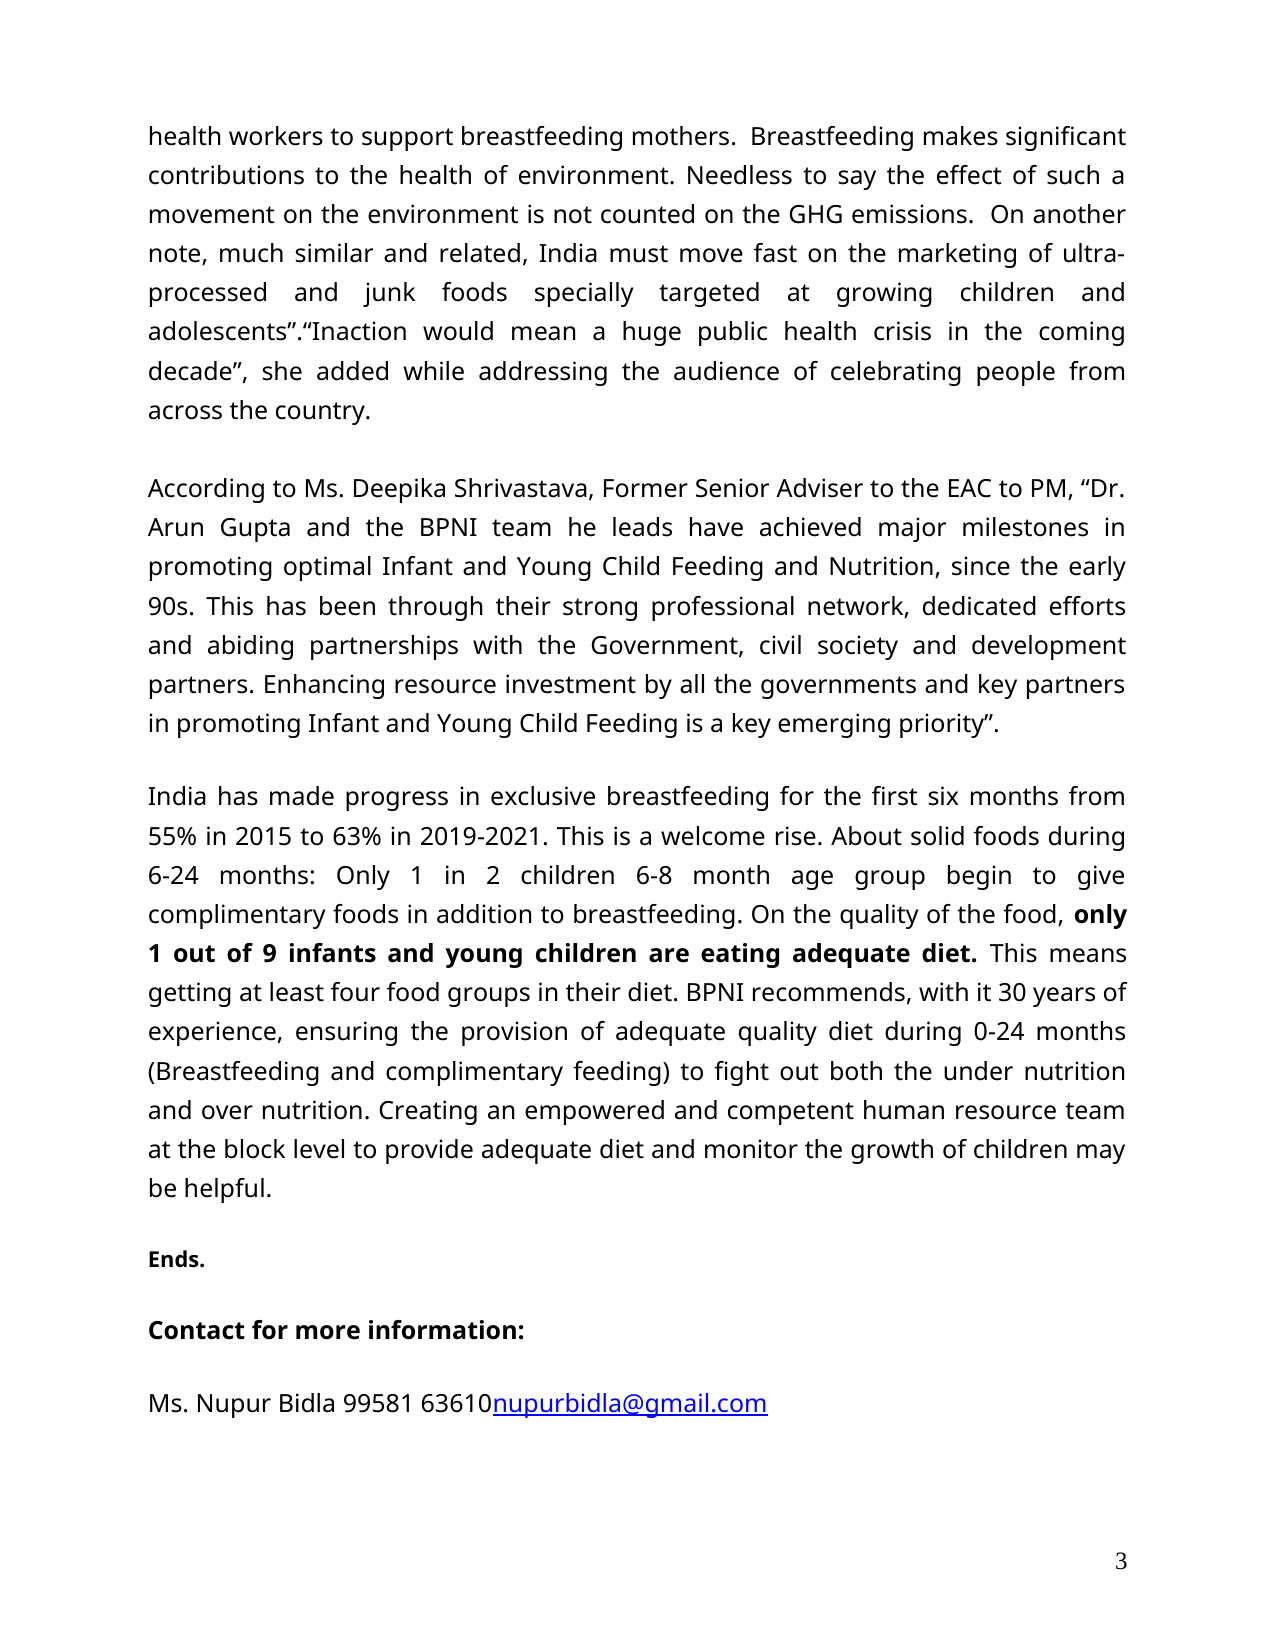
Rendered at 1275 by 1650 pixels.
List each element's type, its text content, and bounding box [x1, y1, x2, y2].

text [148, 118, 1127, 426]
text India has made progress in exclusive breastfeeding for the first six months from 55% in 2015 to 63% in 2019-2021. This is a welcome rise. About solid foods during 6-24 months: Only 1 in 2 children 6-8 month age group begin to give complimentary foods in addition to breastfeeding. On the quality of the food, only 1 out of 9 infants and young children are eating adequate diet. This means getting at least four food groups in their diet. BPNI recommends, with it 30 years of experience, ensuring the provision of adequate quality diet during 0-24 months (Breastfeeding and complimentary feeding) to fight out both the under nutrition and over nutrition. Creating an empowered and competent human resource team at the block level to provide adequate diet and monitor the growth of children may be helpful. [148, 779, 1127, 1205]
text According to Ms. Deepika Shrivastava, Former Senior Adviser to the EAC to PM, “Dr. Arun Gupta and the BPNI team he leads have achieved major milestones in promoting optimal Infant and Young Child Feeding and Nutrition, since the early 90s. This has been through their strong professional network, dedicated efforts and abiding partnerships with the Government, civil society and development partners. Enhancing resource investment by all the governments and key partners in promoting Infant and Young Child Feeding is a key emerging priority”. [148, 471, 1127, 740]
text Ends. [148, 1244, 1127, 1274]
text Contact for more information: [148, 1312, 1127, 1346]
text Ms. Nupur Bidla 99581 63610‬nupurbidla@gmail.com [148, 1386, 1127, 1420]
